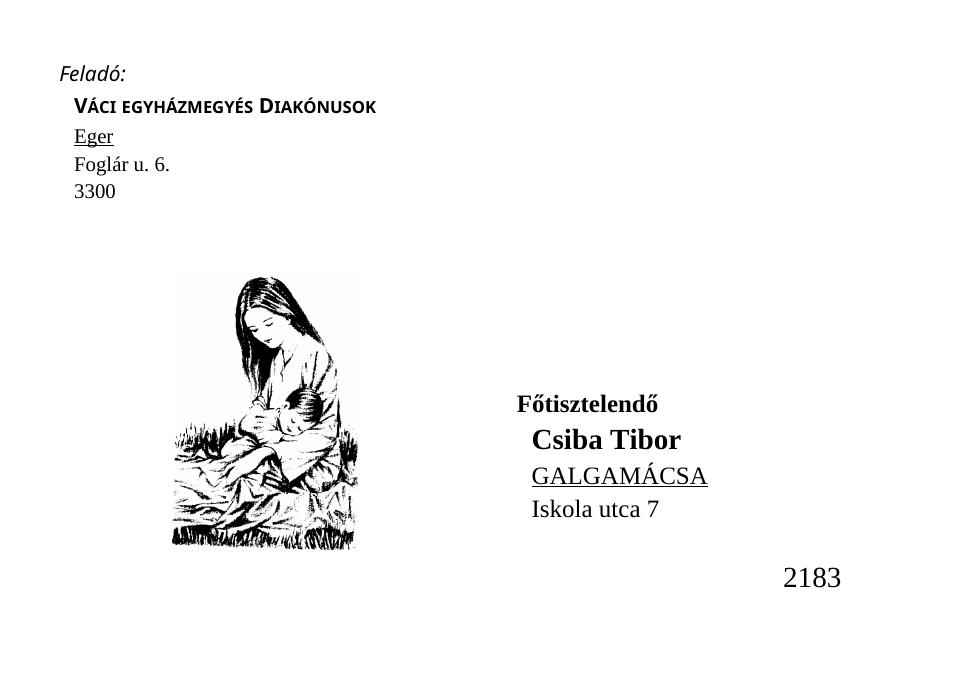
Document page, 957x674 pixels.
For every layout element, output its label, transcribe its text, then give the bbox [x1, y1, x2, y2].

text Feladó: [59, 59, 443, 87]
text Eger [74, 124, 443, 148]
text Váci egyházmegyés Diakónusok [74, 92, 443, 120]
text Csiba Tibor [517, 422, 901, 456]
text 2183 [517, 560, 841, 593]
text 3300 [74, 179, 443, 203]
text Iskola utca 7 [517, 494, 901, 523]
text GALGAMÁCSA [517, 461, 901, 489]
picture [171, 272, 358, 553]
text Főtisztelendő [517, 389, 901, 418]
text Foglár u. 6. [74, 152, 443, 176]
